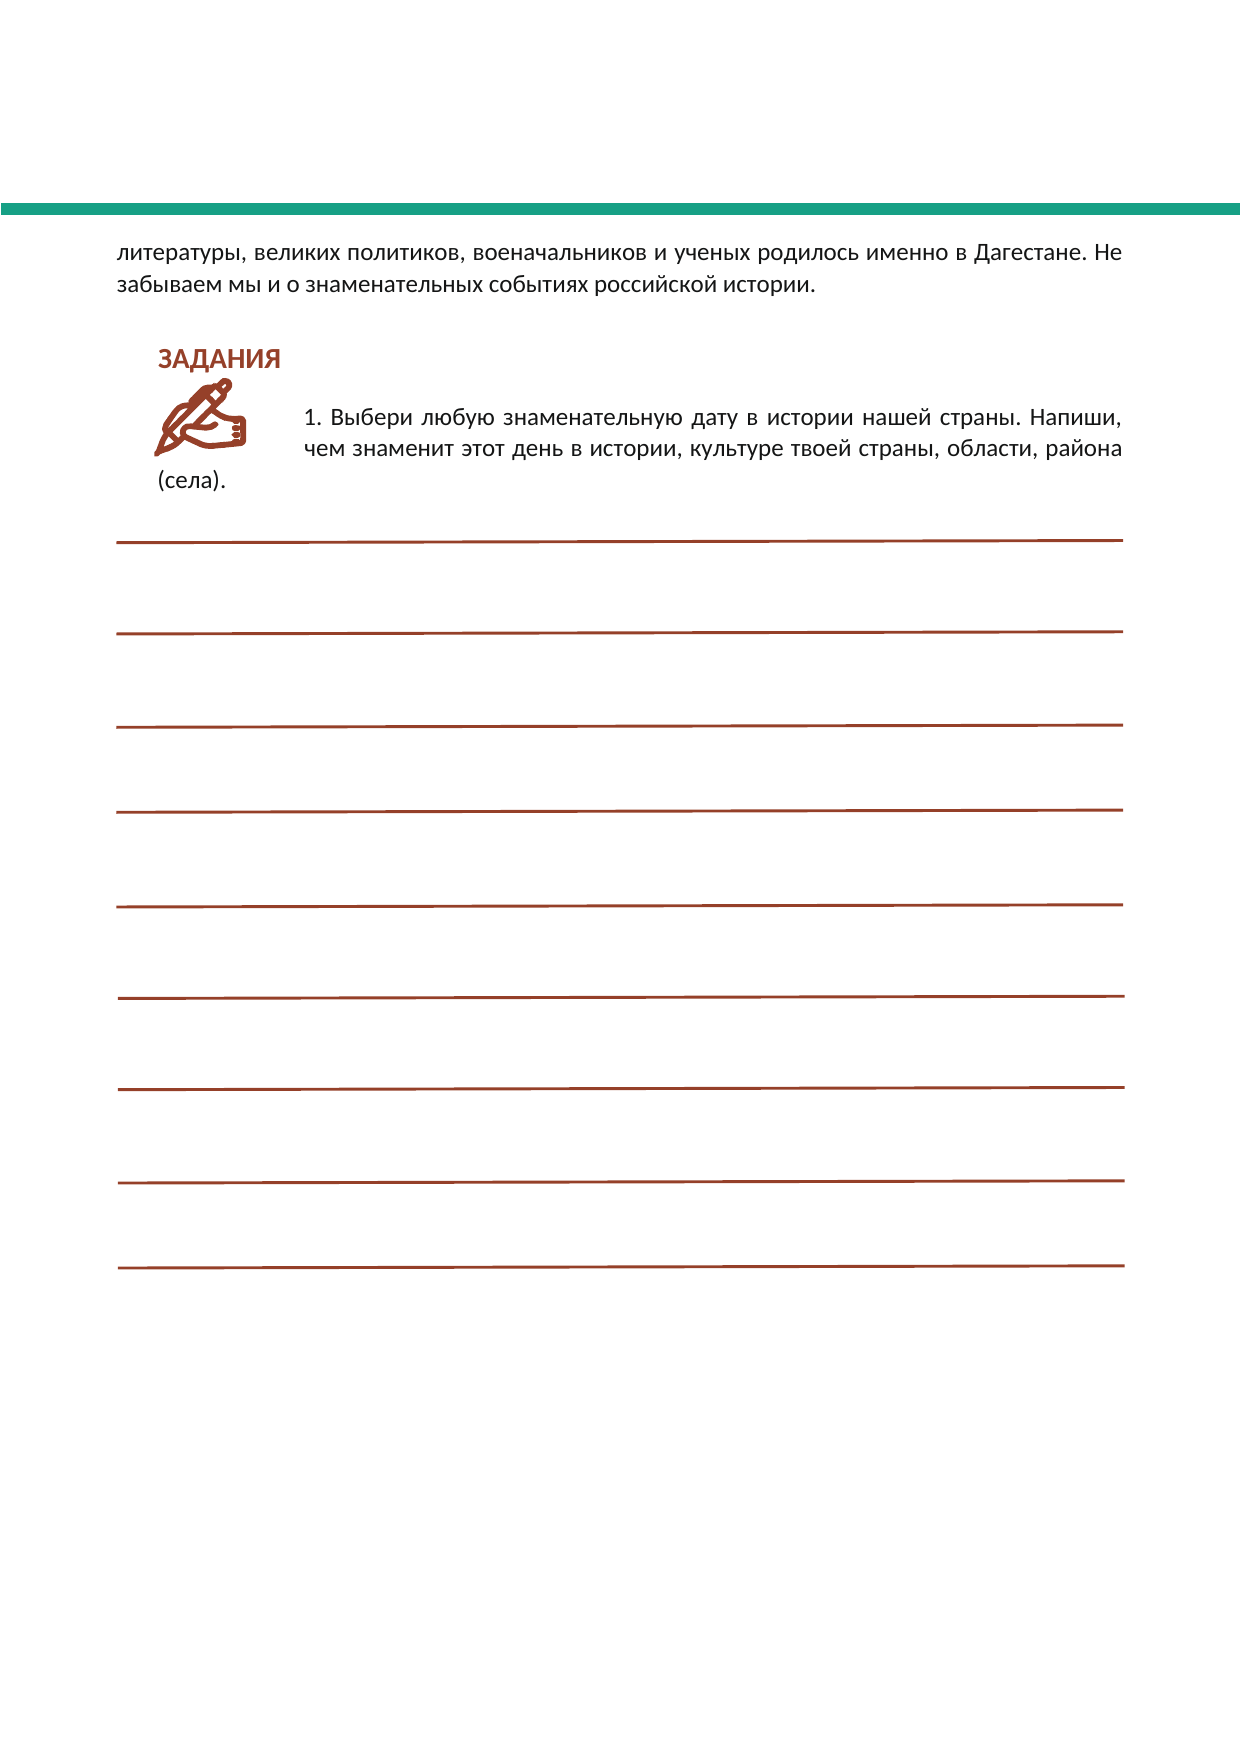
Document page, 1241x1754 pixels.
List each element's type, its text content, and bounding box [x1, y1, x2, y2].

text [117, 236, 1123, 298]
subtitle ЗАДАНИЯ [158, 340, 1123, 376]
text 1. Выбери любую знаменательную дату в истории нашей страны. Напиши, чем знаменит этот день в истории, культуре твоей страны, области, района (села). [156, 401, 1123, 494]
